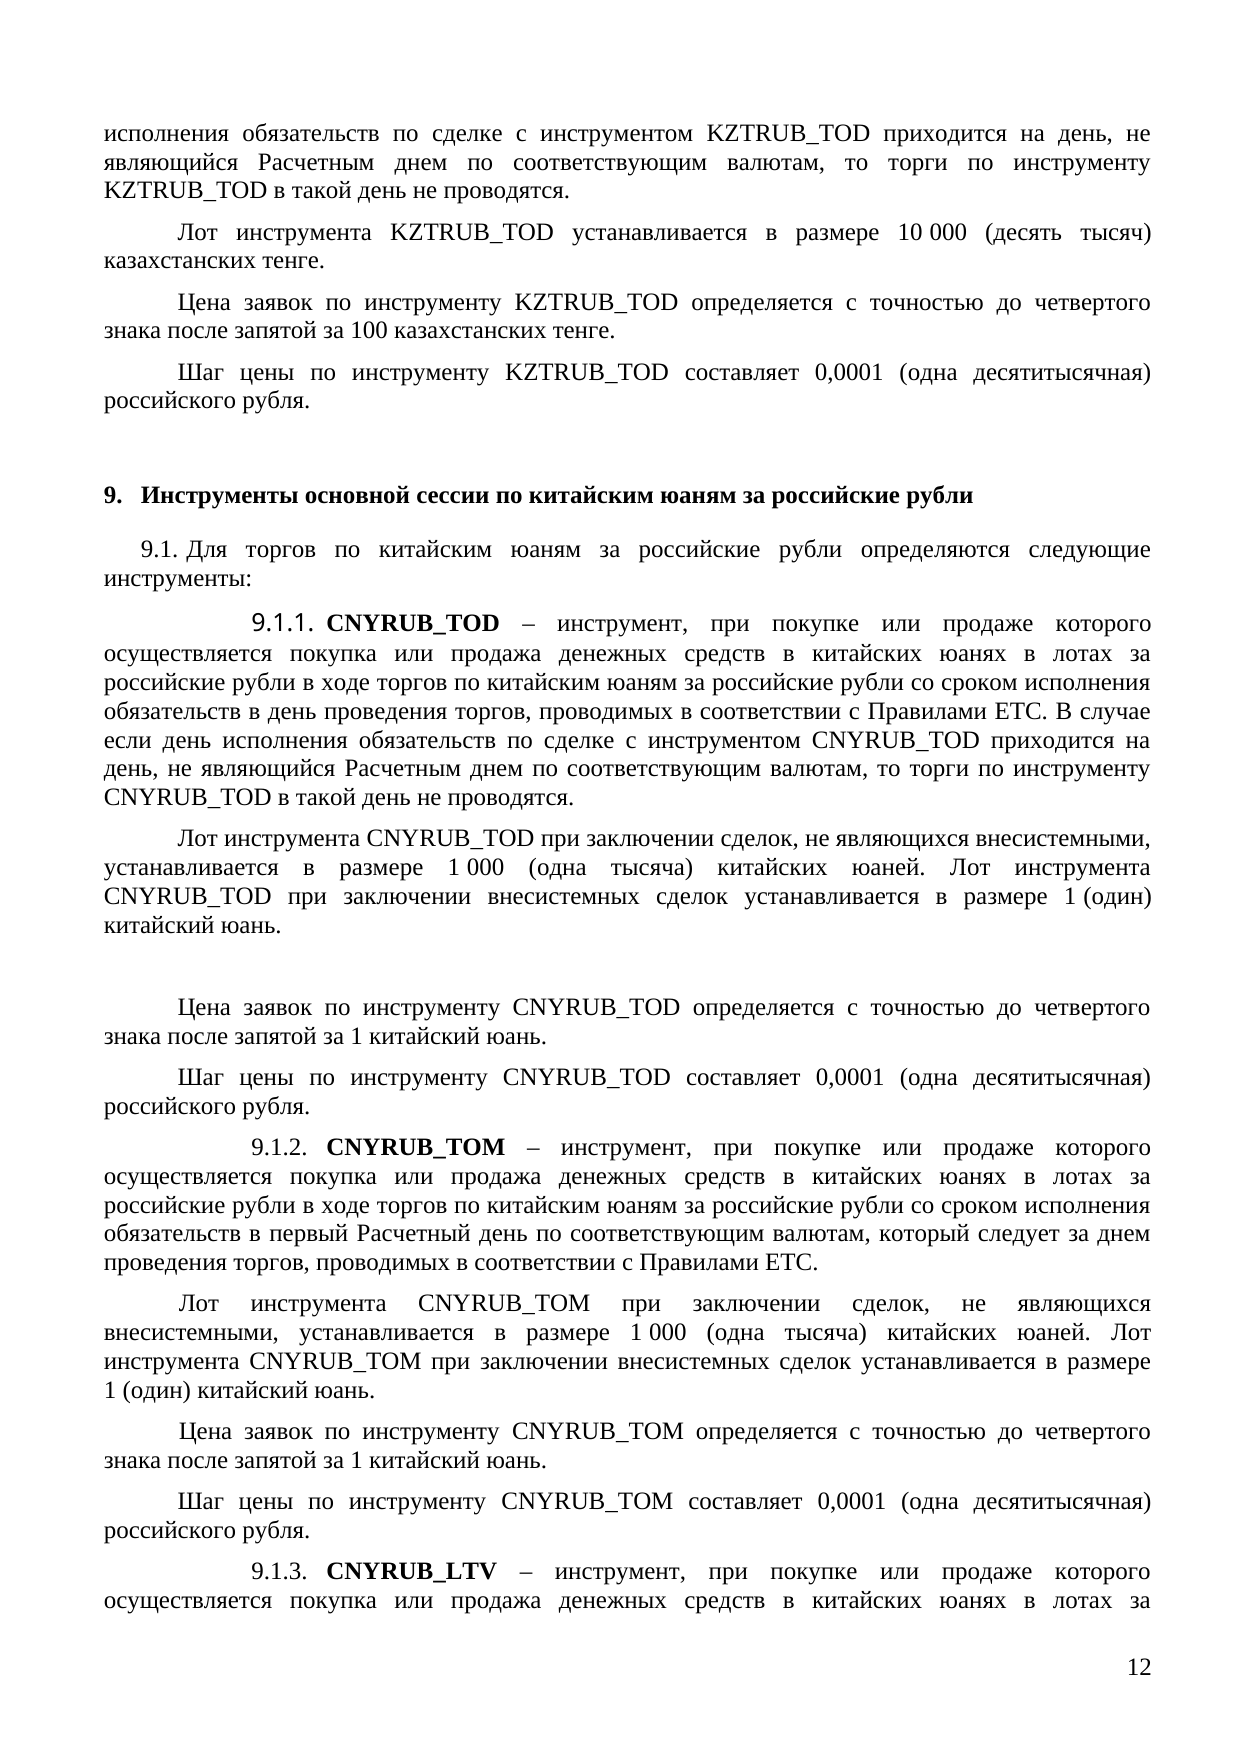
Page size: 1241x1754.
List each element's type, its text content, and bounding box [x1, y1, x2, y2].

text Шаг цены по инструменту KZTRUB_TOD составляет 0,0001 (одна десятитысячная) российского рубля. [103, 357, 1152, 414]
list CNYRUB_TOD – инструмент, при покупке или продаже которого осуществляется покупка или продажа денежных средств в китайских юанях в лотах за российские рубли в ходе торгов по китайским юаням за российские рубли со сроком исполнения обязательств в день проведения торгов, проводимых в соответствии с Правилами ЕТС. В случае если день исполнения обязательств по сделке c инструментом CNYRUB_TOD приходится на день, не являющийся Расчетным днем по соответствующим валютам, то торги по инструменту CNYRUB_TOD в такой день не проводятся. [103, 604, 1152, 811]
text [103, 118, 1152, 204]
text Шаг цены по инструменту CNYRUB_TOM составляет 0,0001 (одна десятитысячная) российского рубля. [103, 1486, 1152, 1543]
list CNYRUB_TOM – инструмент, при покупке или продаже которого осуществляется покупка или продажа денежных средств в китайских юанях в лотах за российские рубли в ходе торгов по китайским юаням за российские рубли со сроком исполнения обязательств в первый Расчетный день по соответствующим валютам, который следует за днем проведения торгов, проводимых в соответствии с Правилами ЕТС. [103, 1132, 1152, 1276]
text Цена заявок по инструменту CNYRUB_TOM определяется с точностью до четвертого знака после запятой за 1 китайский юань. [103, 1416, 1152, 1473]
text Цена заявок по инструменту CNYRUB_TOD определяется с точностью до четвертого знака после запятой за 1 китайский юань. [103, 992, 1152, 1050]
text Шаг цены по инструменту CNYRUB_TOD составляет 0,0001 (одна десятитысячная) российского рубля. [103, 1062, 1152, 1120]
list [103, 1556, 1152, 1613]
text Лот инструмента CNYRUB_TOD при заключении сделок, не являющихся внесистемными, устанавливается в размере 1 000 (одна тысяча) китайских юаней. Лот инструмента CNYRUB_TOD при заключении внесистемных сделок устанавливается в размере 1 (один) китайский юань. [103, 823, 1152, 938]
list Инструменты основной сессии по китайским юаням за российские рубли [103, 481, 1152, 509]
text Цена заявок по инструменту KZTRUB_TOD определяется с точностью до четвертого знака после запятой за 100 казахстанских тенге. [103, 287, 1152, 344]
list Для торгов по китайским юаням за российские рубли определяются следующие инструменты: [103, 534, 1152, 592]
text Лот инструмента CNYRUB_TOM при заключении сделок, не являющихся внесистемными, устанавливается в размере 1 000 (одна тысяча) китайских юаней. Лот инструмента CNYRUB_TOM при заключении внесистемных сделок устанавливается в размере 1 (один) китайский юань. [103, 1288, 1152, 1403]
text Лот инструмента KZTRUB_TOD устанавливается в размере 10 000 (десять тысяч) казахстанских тенге. [103, 217, 1152, 274]
